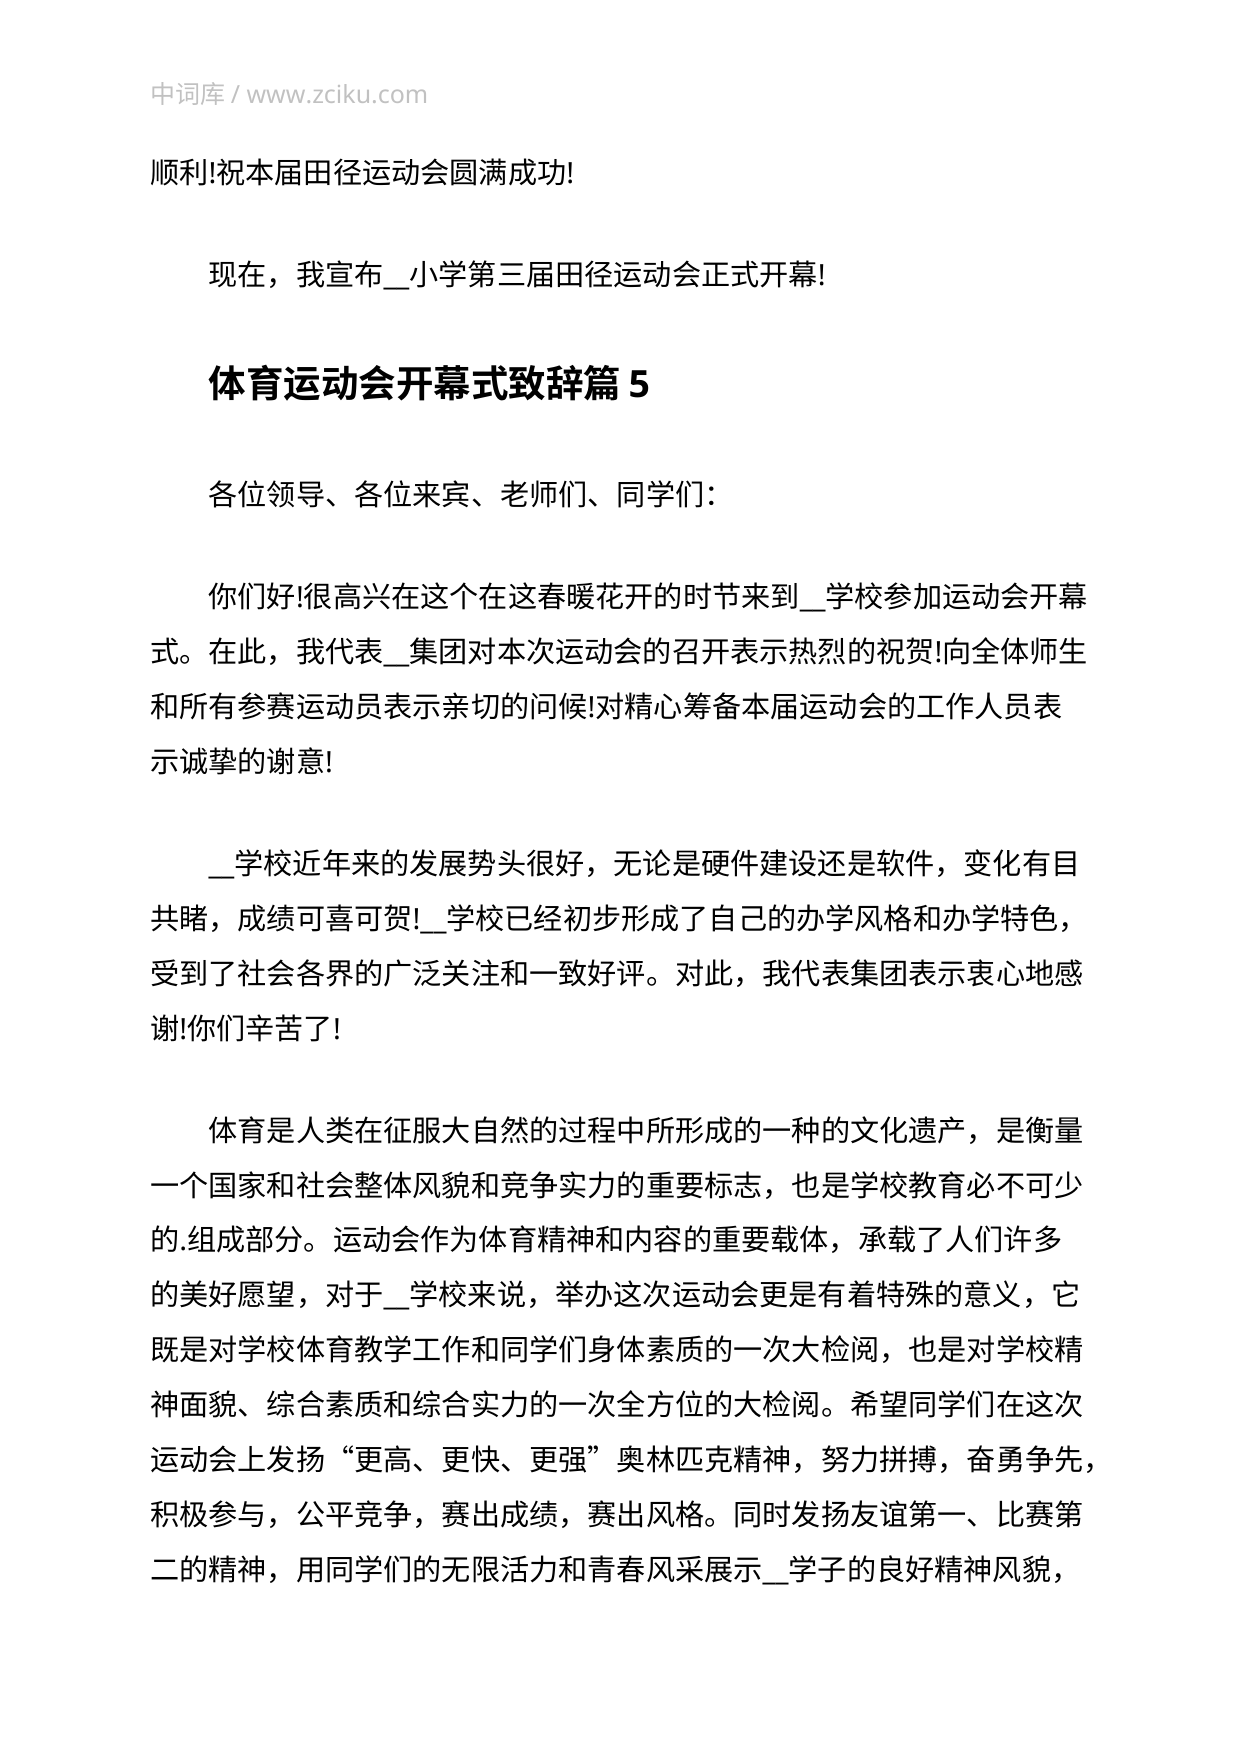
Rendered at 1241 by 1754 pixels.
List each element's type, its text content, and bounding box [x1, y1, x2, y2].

text 各位领导、各位来宾、老师们、同学们： [150, 472, 1090, 514]
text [150, 1107, 1090, 1589]
text 体育运动会开幕式致辞篇5 [150, 354, 1090, 408]
text 现在，我宣布__小学第三届田径运动会正式开幕! [150, 252, 1090, 294]
text __学校近年来的发展势头很好，无论是硬件建设还是软件，变化有目共睹，成绩可喜可贺!__学校已经初步形成了自己的办学风格和办学特色，受到了社会各界的广泛关注和一致好评。对此，我代表集团表示衷心地感谢!你们辛苦了! [150, 840, 1090, 1048]
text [150, 150, 1090, 192]
text 你们好!很高兴在这个在这春暖花开的时节来到__学校参加运动会开幕式。在此，我代表__集团对本次运动会的召开表示热烈的祝贺!向全体师生和所有参赛运动员表示亲切的问候!对精心筹备本届运动会的工作人员表示诚挚的谢意! [150, 573, 1090, 781]
